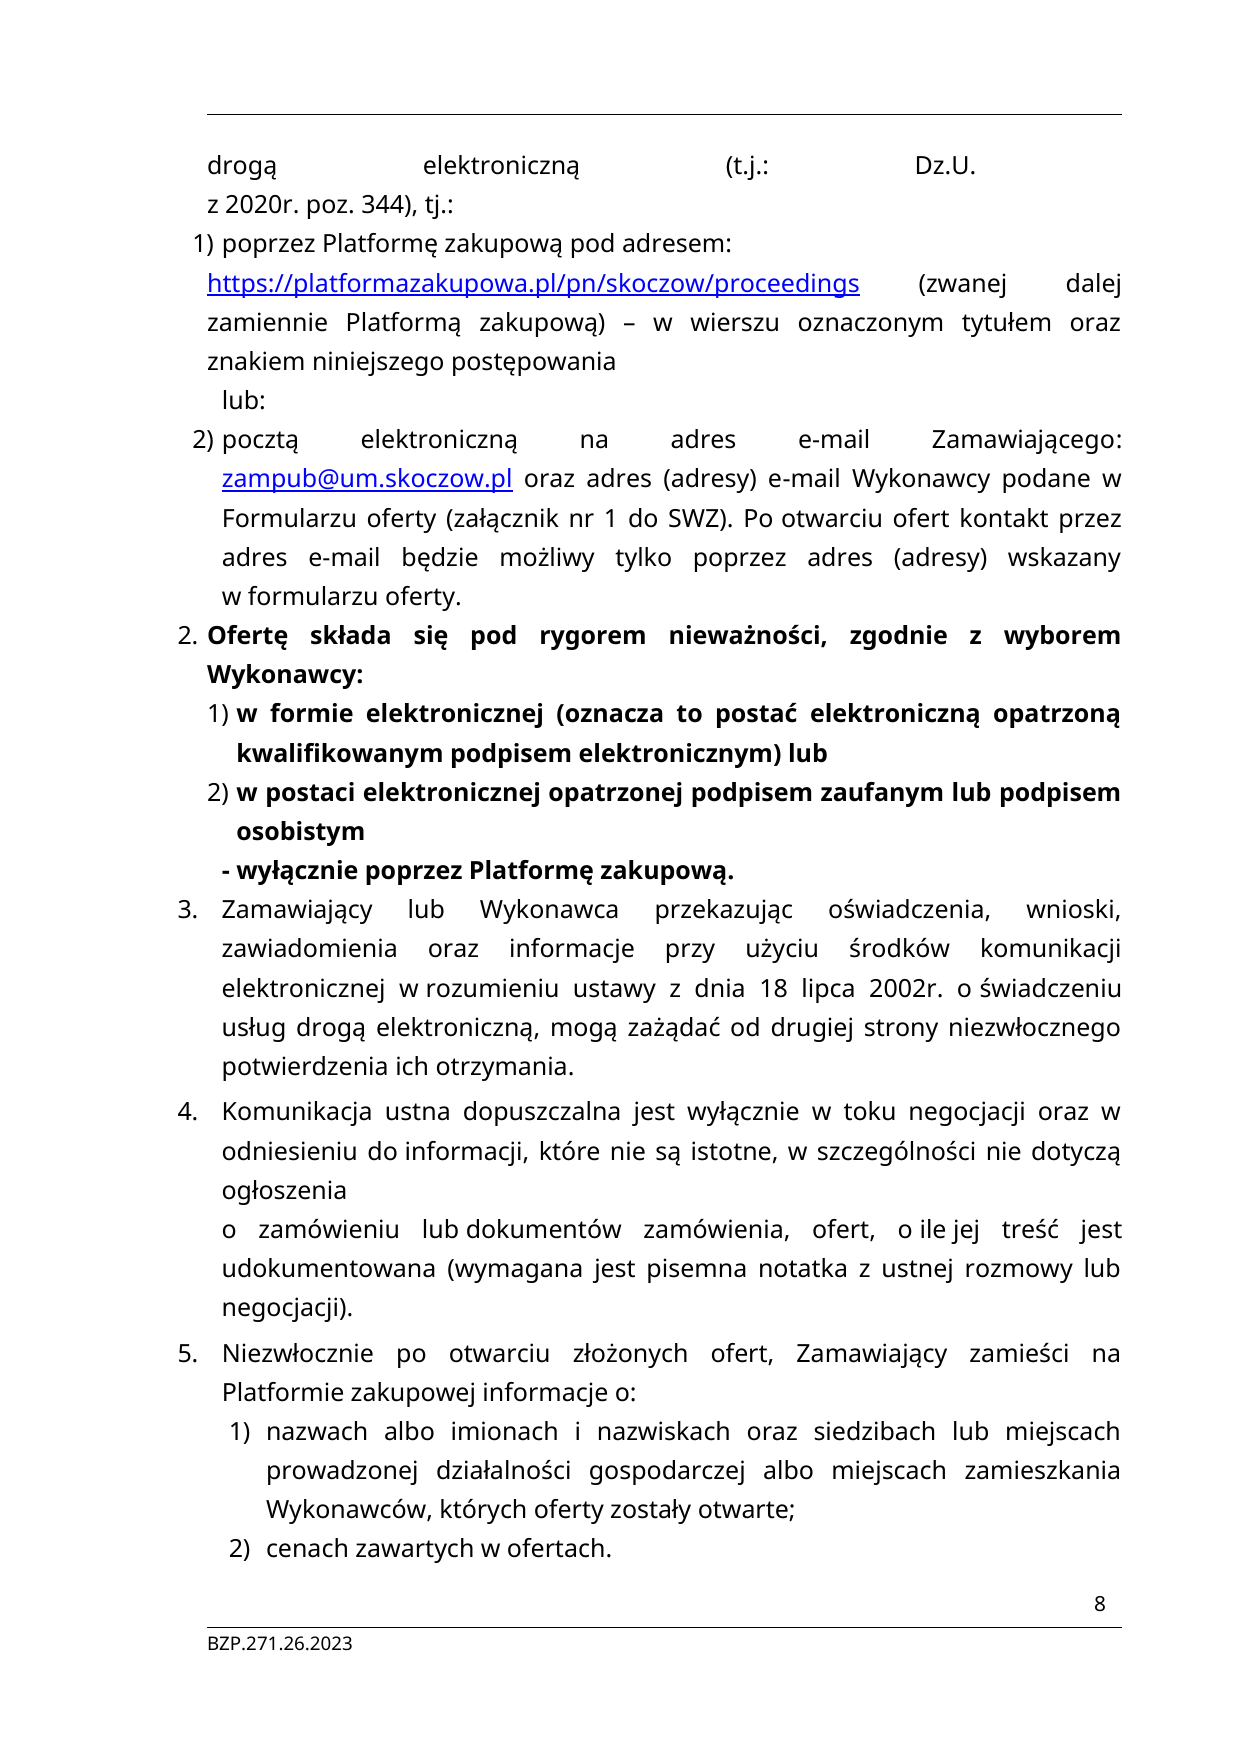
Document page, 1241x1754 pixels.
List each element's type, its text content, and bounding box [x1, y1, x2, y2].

list Ofertę składa się pod rygorem nieważności, zgodnie z wyborem Wykonawcy: [177, 618, 1122, 691]
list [177, 148, 1122, 221]
list https://platformazakupowa.pl/pn/skoczow/proceedings (zwanej dalej zamiennie Platformą zakupową) – w wierszu oznaczonym tytułem oraz znakiem niniejszego postępowania [207, 265, 1122, 378]
list Niezwłocznie po otwarciu złożonych ofert, Zamawiający zamieści na Platformie zakupowej informacje o: [177, 1335, 1122, 1408]
list Komunikacja ustna dopuszczalna jest wyłącznie w toku negocjacji oraz w odniesieniu do informacji, które nie są istotne, w szczególności nie dotyczą ogłoszenia o zamówieniu lub dokumentów zamówienia, ofert, o ile jej treść jest udokumentowana (wymagana jest pisemna notatka z ustnej rozmowy lub negocjacji). [177, 1094, 1122, 1324]
list w postaci elektronicznej opatrzonej podpisem zaufanym lub podpisem osobistym [207, 774, 1122, 848]
list pocztą elektroniczną na adres e-mail Zamawiającego: zampub@um.skoczow.pl oraz adres (adresy) e-mail Wykonawcy podane w Formularzu oferty (załącznik nr 1 do SWZ). Po otwarciu ofert kontakt przez adres e-mail będzie możliwy tylko poprzez adres (adresy) wskazany w formularzu oferty. [192, 422, 1122, 613]
list Zamawiający lub Wykonawca przekazując oświadczenia, wnioski, zawiadomienia oraz informacje przy użyciu środków komunikacji elektronicznej w rozumieniu ustawy z dnia 18 lipca 2002r. o świadczeniu usług drogą elektroniczną, mogą zażądać od drugiej strony niezwłocznego potwierdzenia ich otrzymania. [177, 892, 1122, 1083]
list lub: [222, 383, 1122, 417]
text - wyłącznie poprzez Platformę zakupową. [222, 853, 1122, 887]
list poprzez Platformę zakupową pod adresem: [192, 226, 1122, 260]
list w formie elektronicznej (oznacza to postać elektroniczną opatrzoną kwalifikowanym podpisem elektronicznym) lub [207, 696, 1122, 769]
list cenach zawartych w ofertach. [228, 1531, 1122, 1565]
list nazwach albo imionach i nazwiskach oraz siedzibach lub miejscach prowadzonej działalności gospodarczej albo miejscach zamieszkania Wykonawców, których oferty zostały otwarte; [228, 1413, 1122, 1526]
